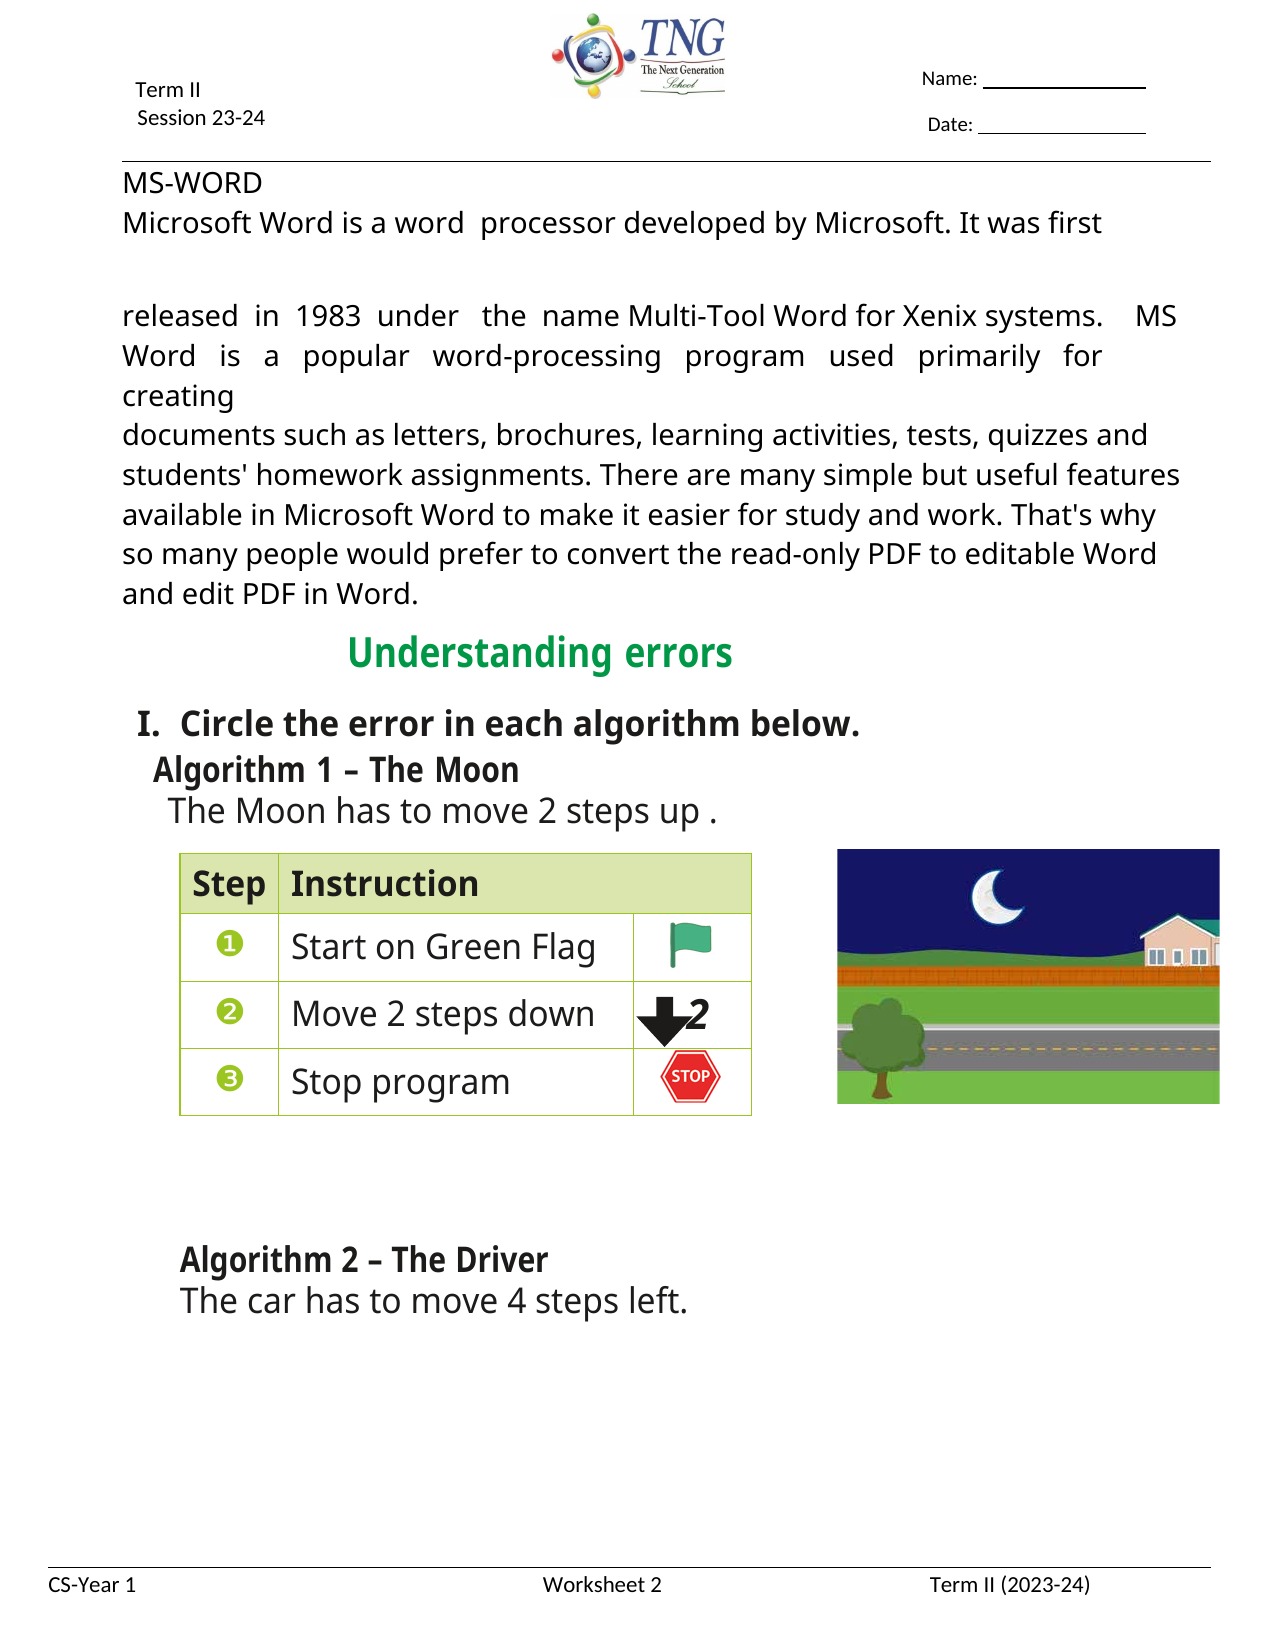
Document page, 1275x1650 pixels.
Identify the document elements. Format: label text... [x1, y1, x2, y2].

table_cell 2 [634, 982, 751, 1048]
text so many people would prefer to convert the read-only PDF to editable Word [122, 534, 1211, 573]
picture [837, 849, 1220, 1104]
text Microsoft Word is a word processor developed by Microsoft. It was first [122, 202, 1211, 242]
picture [550, 13, 725, 99]
text released in 1983 under the name Multi-Tool Word for Xenix systems. MS [122, 242, 1211, 335]
table_header Step [181, 854, 278, 913]
text Word is a popular word-processing program used primarily for creating [122, 335, 1211, 414]
table_cell Move 2 steps down [279, 982, 633, 1048]
subtitle Algorithm 1 – The Moon [122, 749, 1211, 791]
text documents such as letters, brochures, learning activities, tests, quizzes and [122, 414, 1211, 454]
text available in Microsoft Word to make it easier for study and work. That's why [122, 494, 1211, 534]
table_header Instruction [279, 854, 751, 913]
table_cell ❷ [181, 982, 278, 1048]
table_cell [634, 1049, 751, 1115]
table_cell ❶ [181, 914, 278, 981]
table_cell ❸ [181, 1049, 278, 1115]
text and edit PDF in Word. [122, 573, 1211, 613]
text The car has to move 4 steps left. [179, 1281, 1211, 1322]
picture [657, 1049, 722, 1103]
text The Moon has to move 2 steps up . [132, 791, 1211, 832]
subtitle Understanding errors [122, 623, 846, 680]
table_cell [634, 914, 751, 981]
table_cell Start on Green Flag [279, 914, 633, 981]
text MS-WORD [122, 162, 1211, 202]
text students' homework assignments. There are many simple but useful features [122, 454, 1211, 494]
subtitle Algorithm 2 – The Driver [179, 1239, 1211, 1281]
list Circle the error in each algorithm below. [137, 698, 1211, 747]
picture [665, 917, 714, 970]
table_cell Stop program [279, 1049, 633, 1115]
